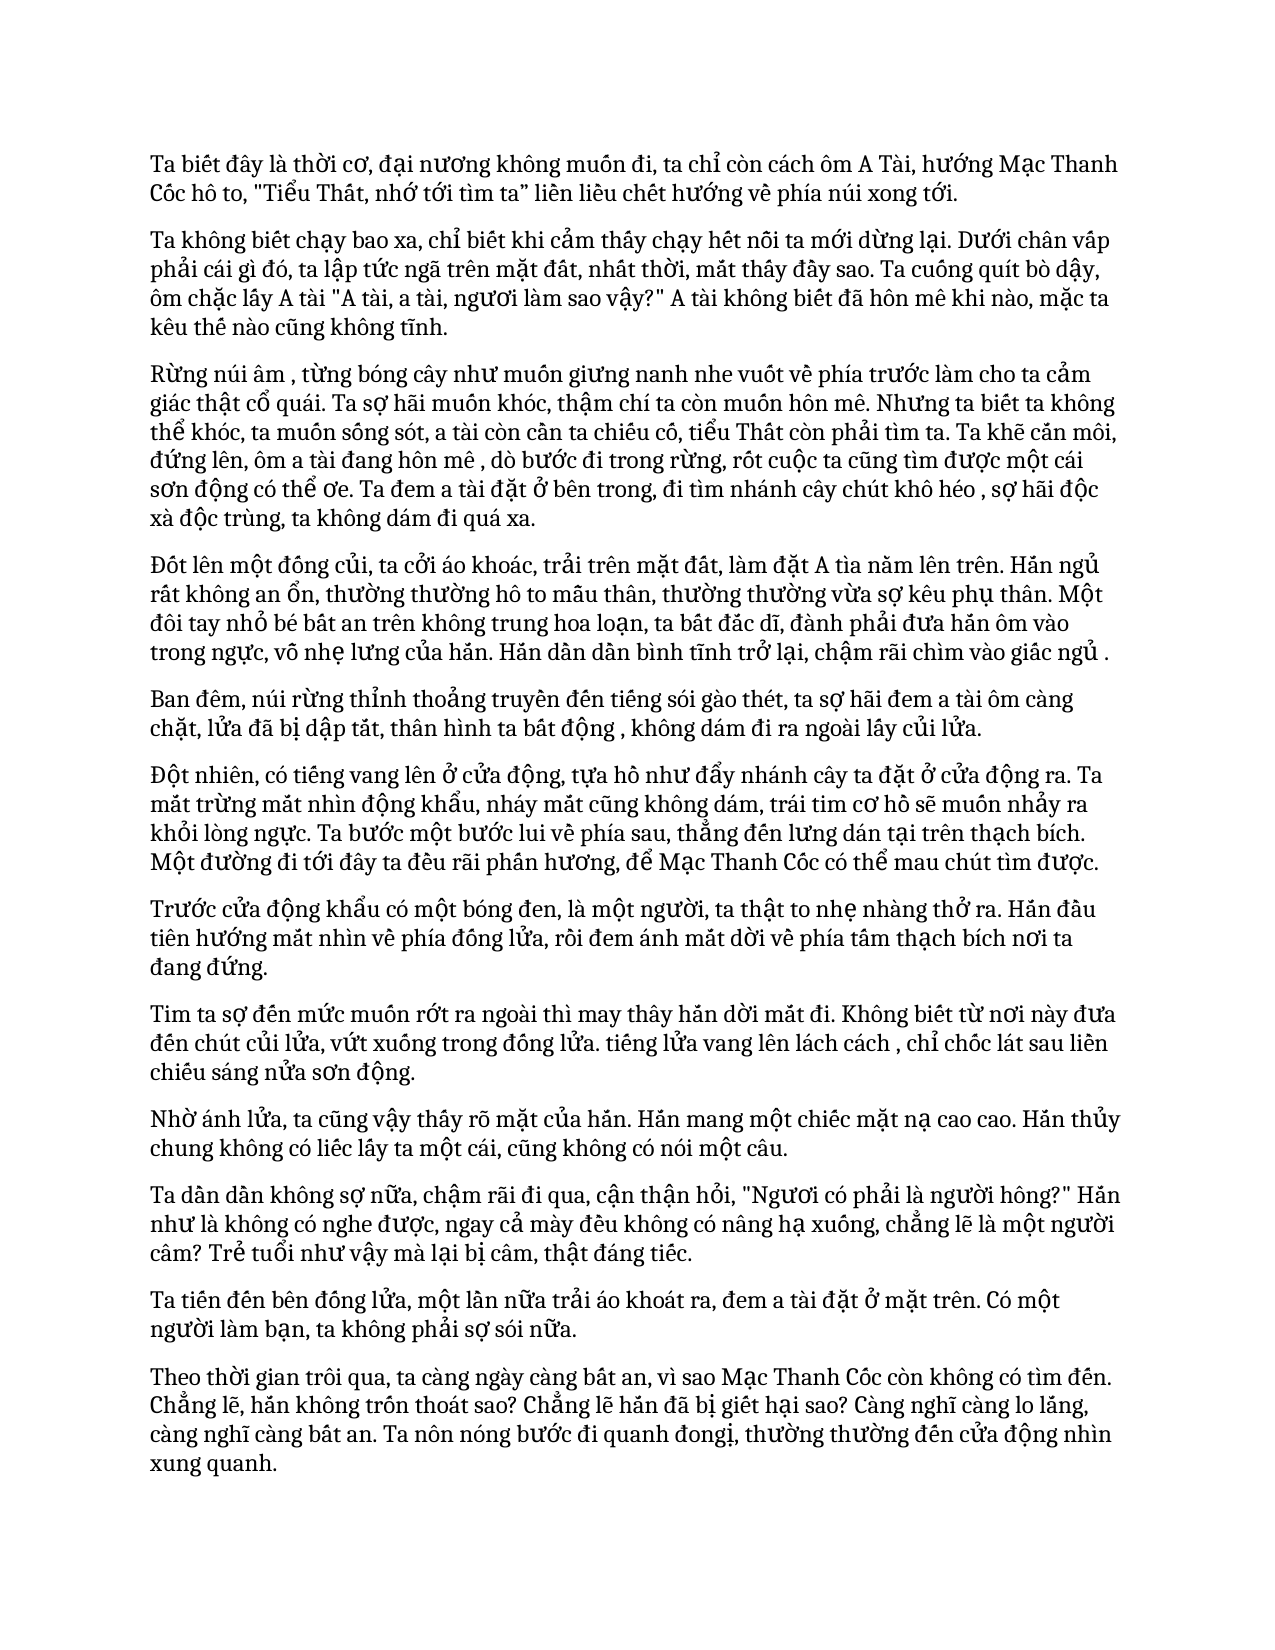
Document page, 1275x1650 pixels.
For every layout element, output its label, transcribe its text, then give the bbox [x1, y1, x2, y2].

text Đốt lên một đống củi, ta cởi áo khoác, trải trên mặt đất, làm đặt A tìa nằm lên trên. Hắn ngủ rất không an ổn, thường thường hô to mẫu thân, thường thường vừa sợ kêu phụ thân. Một đôi tay nhỏ bé bất an trên không trung hoa loạn, ta bất đắc dĩ, đành phải đưa hắn ôm vào trong ngực, vỗ nhẹ lưng của hắn. Hắn dần dần bình tĩnh trở lại, chậm rãi chìm vào giấc ngủ . [150, 551, 1125, 666]
text Rừng núi âm , từng bóng cây như muốn giưng nanh nhe vuốt về phía trước làm cho ta cảm giác thật cổ quái. Ta sợ hãi muốn khóc, thậm chí ta còn muốn hôn mê. Nhưng ta biết ta không thể khóc, ta muốn sống sót, a tài còn cần ta chiếu cố, tiểu Thất còn phải tìm ta. Ta khẽ cắn môi, đứng lên, ôm a tài đang hôn mê , dò bước đi trong rừng, rốt cuộc ta cũng tìm được một cái sơn động có thể ơe. Ta đem a tài đặt ở bên trong, đi tìm nhánh cây chút khô héo , sợ hãi độc xà độc trùng, ta không dám đi quá xa. [150, 360, 1125, 532]
text Ta biết đây là thời cơ, đại nương không muốn đi, ta chỉ còn cách ôm A Tài, hướng Mạc Thanh Cốc hô to, "Tiểu Thất, nhớ tới tìm ta” liền liều chết hướng về phía núi xong tới. [150, 150, 1125, 207]
text Ban đêm, núi rừng thỉnh thoảng truyền đến tiếng sói gào thét, ta sợ hãi đem a tài ôm càng chặt, lửa đã bị dập tắt, thân hình ta bất động , không dám đi ra ngoài lấy củi lửa. [150, 685, 1125, 742]
text Đột nhiên, có tiếng vang lên ở cửa động, tựa hồ như đẩy nhánh cây ta đặt ở cửa động ra. Ta mắt trừng mắt nhìn động khẩu, nháy mắt cũng không dám, trái tim cơ hồ sẽ muốn nhảy ra khỏi lòng ngực. Ta bước một bước lui về phía sau, thẳng đến lưng dán tại trên thạch bích. Một đường đi tới đây ta đều rãi phấn hương, để Mạc Thanh Cốc có thể mau chút tìm được. [150, 761, 1125, 876]
text Theo thời gian trôi qua, ta càng ngày càng bất an, vì sao Mạc Thanh Cốc còn không có tìm đến. Chẳng lẽ, hắn không trốn thoát sao? Chẳng lẽ hắn đã bị giết hại sao? Càng nghĩ càng lo lắng, càng nghĩ càng bất an. Ta nôn nóng bước đi quanh đongị, thường thường đến cửa động nhìn xung quanh. [150, 1362, 1125, 1477]
text Ta dần dần không sợ nữa, chậm rãi đi qua, cận thận hỏi, "Ngươi có phải là người hông?" Hắn như là không có nghe được, ngay cả mày đều không có nâng hạ xuống, chẳng lẽ là một người câm? Trẻ tuổi như vậy mà lại bị câm, thật đáng tiếc. [150, 1181, 1125, 1267]
text Tim ta sợ đến mức muốn rớt ra ngoài thì may thây hắn dời mắt đi. Không biết từ nơi này đưa đến chút củi lửa, vứt xuống trong đống lửa. tiếng lửa vang lên lách cách , chỉ chốc lát sau liền chiếu sáng nửa sơn động. [150, 1000, 1125, 1086]
text Ta không biết chạy bao xa, chỉ biết khi cảm thấy chạy hết nỗi ta mới dừng lại. Dưới chân vấp phải cái gì đó, ta lập tức ngã trên mặt đất, nhất thời, mắt thấy đầy sao. Ta cuống quít bò dậy, ôm chặc lấy A tài "A tài, a tài, ngươi làm sao vậy?" A tài không biết đã hôn mê khi nào, mặc ta kêu thế nào cũng không tĩnh. [150, 226, 1125, 341]
text Nhờ ánh lửa, ta cũng vậy thấy rõ mặt của hắn. Hắn mang một chiếc mặt nạ cao cao. Hắn thủy chung không có liếc lấy ta một cái, cũng không có nói một câu. [150, 1105, 1125, 1162]
text Trước cửa động khẩu có một bóng đen, là một người, ta thật to nhẹ nhàng thở ra. Hắn đầu tiên hướng mắt nhìn về phía đống lửa, rồi đem ánh mắt dời về phía tấm thạch bích nơi ta đang đứng. [150, 895, 1125, 981]
text Ta tiến đến bên đống lửa, một lần nữa trải áo khoát ra, đem a tài đặt ở mặt trên. Có một người làm bạn, ta không phải sợ sói nữa. [150, 1286, 1125, 1344]
